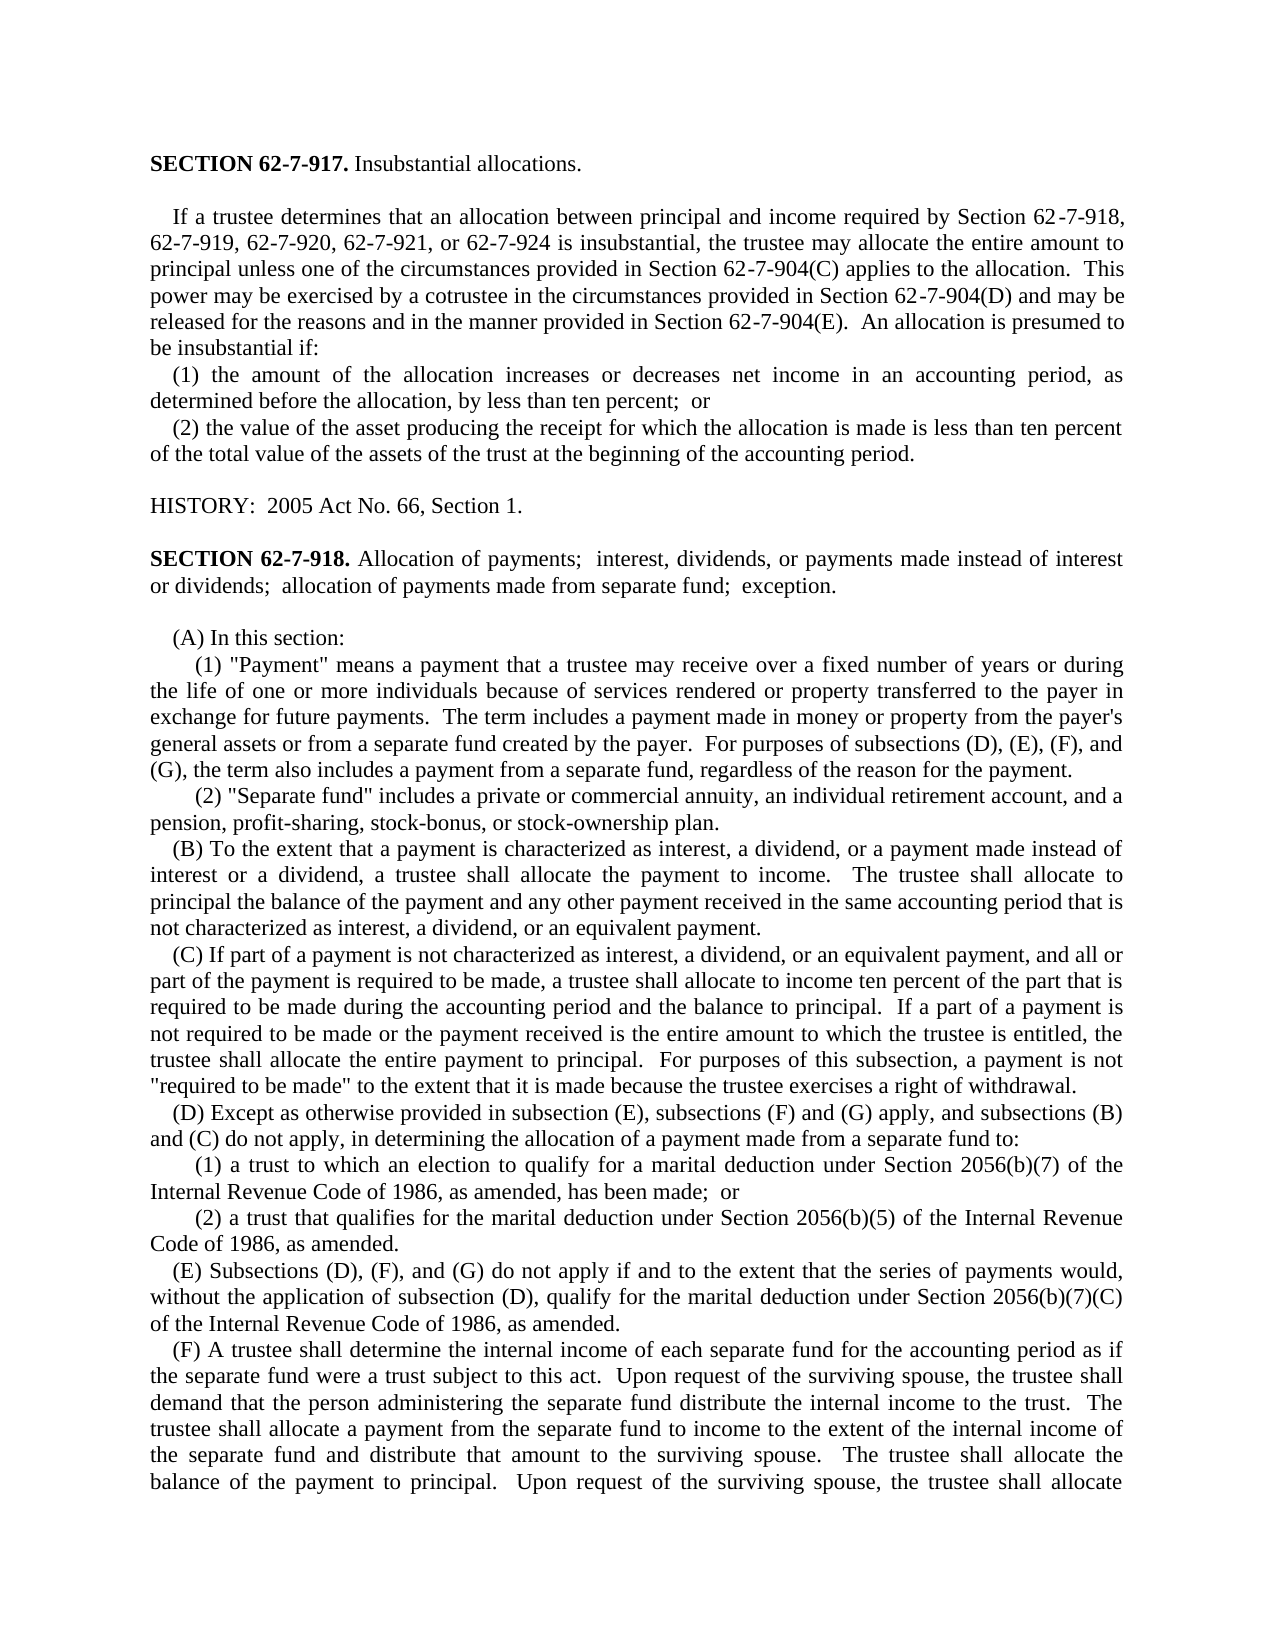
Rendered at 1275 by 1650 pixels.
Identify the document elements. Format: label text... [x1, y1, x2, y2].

text SECTION 62-7-918. Allocation of payments; interest, dividends, or payments made instead of interest or dividends; allocation of payments made from separate fund; exception. [150, 545, 1125, 598]
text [150, 1336, 1125, 1494]
text (2) "Separate fund" includes a private or commercial annuity, an individual retirement account, and a pension, profit-sharing, stock-bonus, or stock-ownership plan. [150, 782, 1125, 835]
text (D) Except as otherwise provided in subsection (E), subsections (F) and (G) apply, and subsections (B) and (C) do not apply, in determining the allocation of a payment made from a separate fund to: [150, 1099, 1125, 1151]
text (1) "Payment" means a payment that a trustee may receive over a fixed number of years or during the life of one or more individuals because of services rendered or property transferred to the payer in exchange for future payments. The term includes a payment made in money or property from the payer's general assets or from a separate fund created by the payer. For purposes of subsections (D), (E), (F), and (G), the term also includes a payment from a separate fund, regardless of the reason for the payment. [150, 651, 1125, 782]
text SECTION 62-7-917. Insubstantial allocations. [150, 150, 1125, 176]
text If a trustee determines that an allocation between principal and income required by Section 62-7-918, 62-7-919, 62-7-920, 62-7-921, or 62-7-924 is insubstantial, the trustee may allocate the entire amount to principal unless one of the circumstances provided in Section 62-7-904(C) applies to the allocation. This power may be exercised by a cotrustee in the circumstances provided in Section 62-7-904(D) and may be released for the reasons and in the manner provided in Section 62-7-904(E). An allocation is presumed to be insubstantial if: [150, 203, 1125, 361]
text (1) a trust to which an election to qualify for a marital deduction under Section 2056(b)(7) of the Internal Revenue Code of 1986, as amended, has been made; or [150, 1151, 1125, 1204]
text (C) If part of a payment is not characterized as interest, a dividend, or an equivalent payment, and all or part of the payment is required to be made, a trustee shall allocate to income ten percent of the part that is required to be made during the accounting period and the balance to principal. If a part of a payment is not required to be made or the payment received is the entire amount to which the trustee is entitled, the trustee shall allocate the entire payment to principal. For purposes of this subsection, a payment is not "required to be made" to the extent that it is made because the trustee exercises a right of withdrawal. [150, 941, 1125, 1099]
text (E) Subsections (D), (F), and (G) do not apply if and to the extent that the series of payments would, without the application of subsection (D), qualify for the marital deduction under Section 2056(b)(7)(C) of the Internal Revenue Code of 1986, as amended. [150, 1257, 1125, 1336]
text (1) the amount of the allocation increases or decreases net income in an accounting period, as determined before the allocation, by less than ten percent; or [150, 361, 1125, 413]
text (A) In this section: [150, 624, 1125, 651]
text (2) a trust that qualifies for the marital deduction under Section 2056(b)(5) of the Internal Revenue Code of 1986, as amended. [150, 1204, 1125, 1257]
text HISTORY: 2005 Act No. 66, Section 1. [150, 493, 1125, 519]
text (2) the value of the asset producing the receipt for which the allocation is made is less than ten percent of the total value of the assets of the trust at the beginning of the accounting period. [150, 413, 1125, 466]
text (B) To the extent that a payment is characterized as interest, a dividend, or a payment made instead of interest or a dividend, a trustee shall allocate the payment to income. The trustee shall allocate to principal the balance of the payment and any other payment received in the same accounting period that is not characterized as interest, a dividend, or an equivalent payment. [150, 835, 1125, 941]
